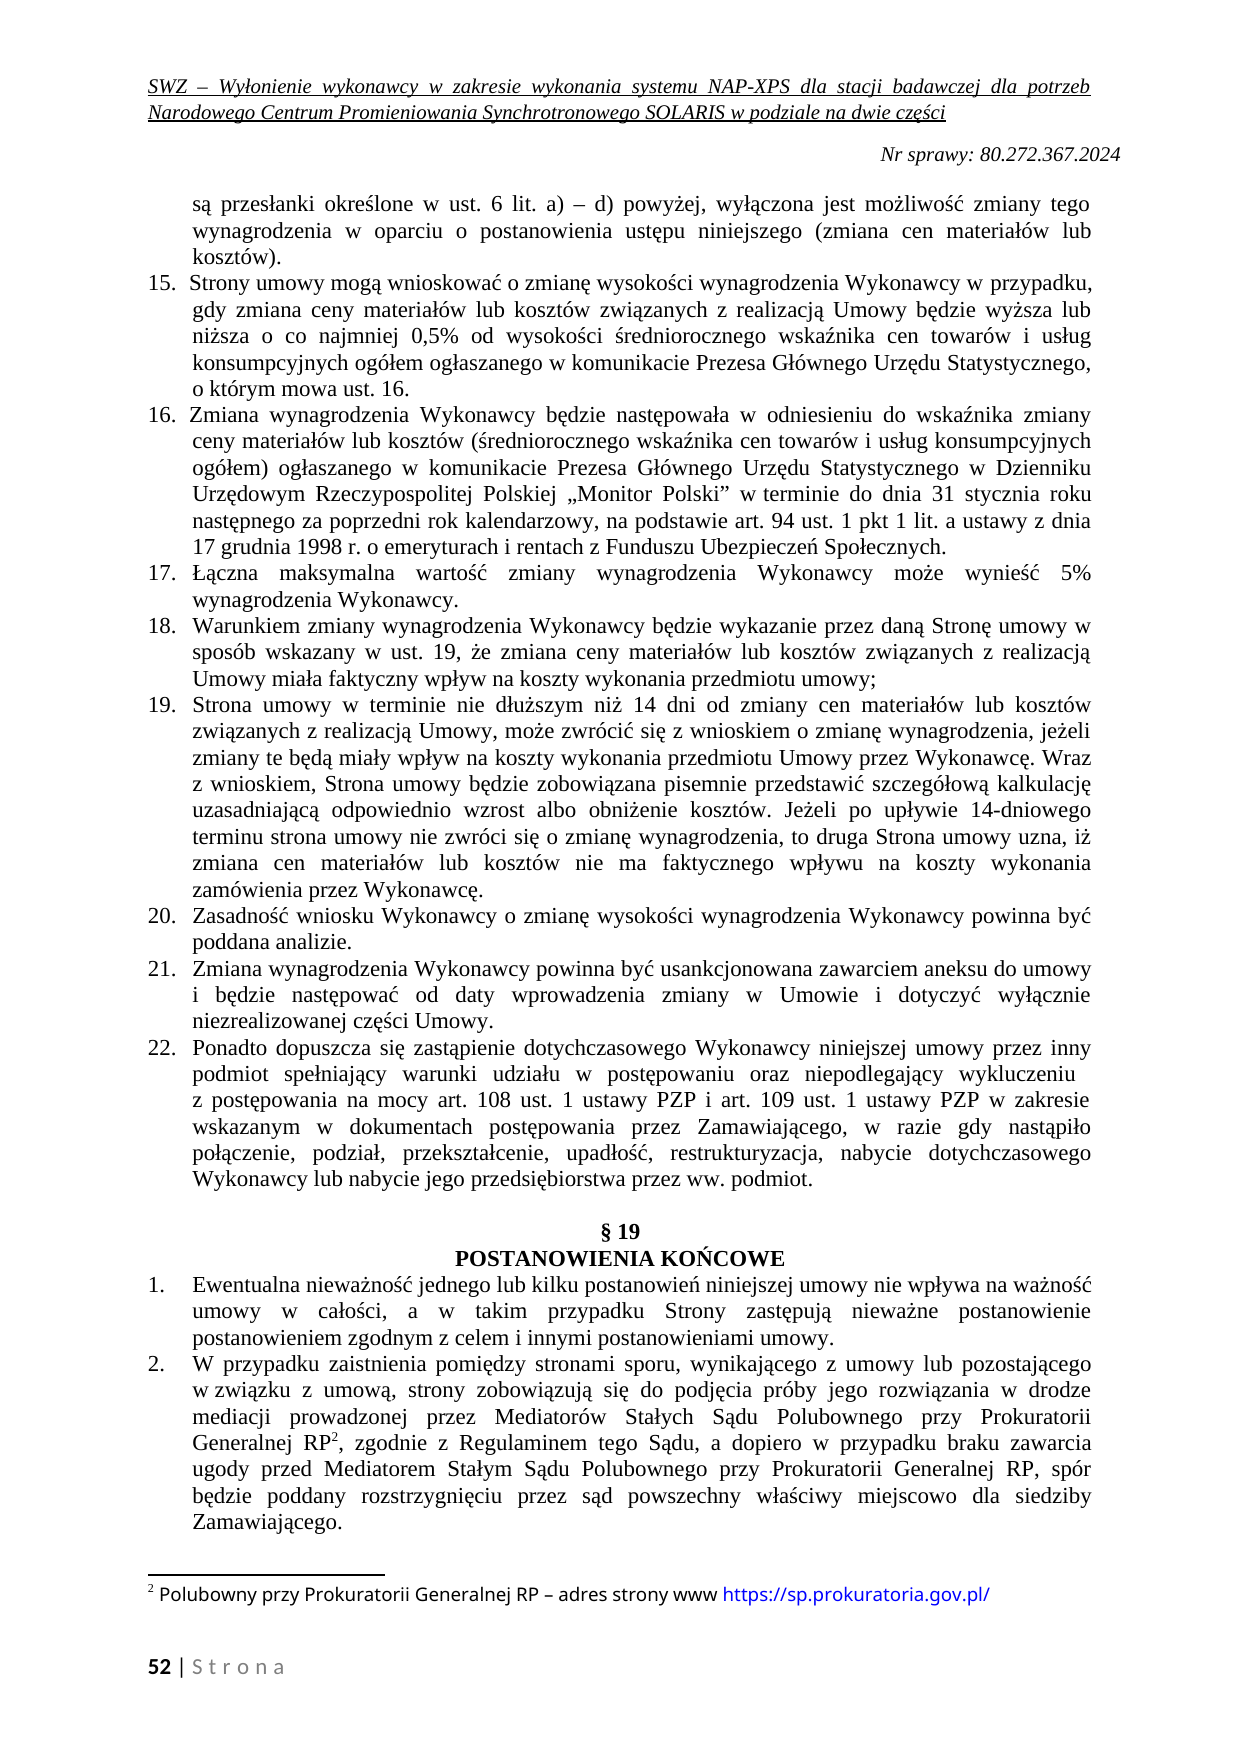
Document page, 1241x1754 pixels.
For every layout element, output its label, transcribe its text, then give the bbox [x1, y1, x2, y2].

list Zasadność wniosku Wykonawcy o zmianę wysokości wynagrodzenia Wykonawcy powinna być poddana analizie. [148, 902, 1093, 955]
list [148, 190, 1093, 269]
text POSTANOWIENIA KOŃCOWE [148, 1244, 1093, 1271]
list Łączna maksymalna wartość zmiany wynagrodzenia Wykonawcy może wynieść 5% wynagrodzenia Wykonawcy. [148, 559, 1093, 612]
list Ewentualna nieważność jednego lub kilku postanowień niniejszej umowy nie wpływa na ważność umowy w całości, a w takim przypadku Strony zastępują nieważne postanowienie postanowieniem zgodnym z celem i innymi postanowieniami umowy. [148, 1271, 1093, 1350]
text § 19 [148, 1218, 1093, 1244]
list Strona umowy w terminie nie dłuższym niż 14 dni od zmiany cen materiałów lub kosztów związanych z realizacją Umowy, może zwrócić się z wnioskiem o zmianę wynagrodzenia, jeżeli zmiany te będą miały wpływ na koszty wykonania przedmiotu Umowy przez Wykonawcę. Wraz z wnioskiem, Strona umowy będzie zobowiązana pisemnie przedstawić szczegółową kalkulację uzasadniającą odpowiednio wzrost albo obniżenie kosztów. Jeżeli po upływie 14-dniowego terminu strona umowy nie zwróci się o zmianę wynagrodzenia, to druga Strona umowy uzna, iż zmiana cen materiałów lub kosztów nie ma faktycznego wpływu na koszty wykonania zamówienia przez Wykonawcę. [148, 691, 1093, 902]
list W przypadku zaistnienia pomiędzy stronami sporu, wynikającego z umowy lub pozostającego w związku z umową, strony zobowiązują się do podjęcia próby jego rozwiązania w drodze mediacji prowadzonej przez Mediatorów Stałych Sądu Polubownego przy Prokuratorii Generalnej RP, zgodnie z Regulaminem tego Sądu, a dopiero w przypadku braku zawarcia ugody przed Mediatorem Stałym Sądu Polubownego przy Prokuratorii Generalnej RP, spór będzie poddany rozstrzygnięciu przez sąd powszechny właściwy miejscowo dla siedziby Zamawiającego. [148, 1350, 1093, 1534]
list Warunkiem zmiany wynagrodzenia Wykonawcy będzie wykazanie przez daną Stronę umowy w sposób wskazany w ust. 19, że zmiana ceny materiałów lub kosztów związanych z realizacją Umowy miała faktyczny wpływ na koszty wykonania przedmiotu umowy; [148, 612, 1093, 691]
list Strony umowy mogą wnioskować o zmianę wysokości wynagrodzenia Wykonawcy w przypadku, gdy zmiana ceny materiałów lub kosztów związanych z realizacją Umowy będzie wyższa lub niższa o co najmniej 0,5% od wysokości średniorocznego wskaźnika cen towarów i usług konsumpcyjnych ogółem ogłaszanego w komunikacie Prezesa Głównego Urzędu Statystycznego, o którym mowa ust. 16. [148, 269, 1093, 401]
list Zmiana wynagrodzenia Wykonawcy powinna być usankcjonowana zawarciem aneksu do umowy i będzie następować od daty wprowadzenia zmiany w Umowie i dotyczyć wyłącznie niezrealizowanej części Umowy. [148, 955, 1093, 1034]
list Ponadto dopuszcza się zastąpienie dotychczasowego Wykonawcy niniejszej umowy przez inny podmiot spełniający warunki udziału w postępowaniu oraz niepodlegający wykluczeniu z postępowania na mocy art. 108 ust. 1 ustawy PZP i art. 109 ust. 1 ustawy PZP w zakresie wskazanym w dokumentach postępowania przez Zamawiającego, w razie gdy nastąpiło połączenie, podział, przekształcenie, upadłość, restrukturyzacja, nabycie dotychczasowego Wykonawcy lub nabycie jego przedsiębiorstwa przez ww. podmiot. [148, 1034, 1093, 1192]
list Zmiana wynagrodzenia Wykonawcy będzie następowała w odniesieniu do wskaźnika zmiany ceny materiałów lub kosztów (średniorocznego wskaźnika cen towarów i usług konsumpcyjnych ogółem) ogłaszanego w komunikacie Prezesa Głównego Urzędu Statystycznego w Dzienniku Urzędowym Rzeczypospolitej Polskiej „Monitor Polski” w terminie do dnia 31 stycznia roku następnego za poprzedni rok kalendarzowy, na podstawie art. 94 ust. 1 pkt 1 lit. a ustawy z dnia 17 grudnia 1998 r. o emeryturach i rentach z Funduszu Ubezpieczeń Społecznych. [148, 401, 1093, 559]
